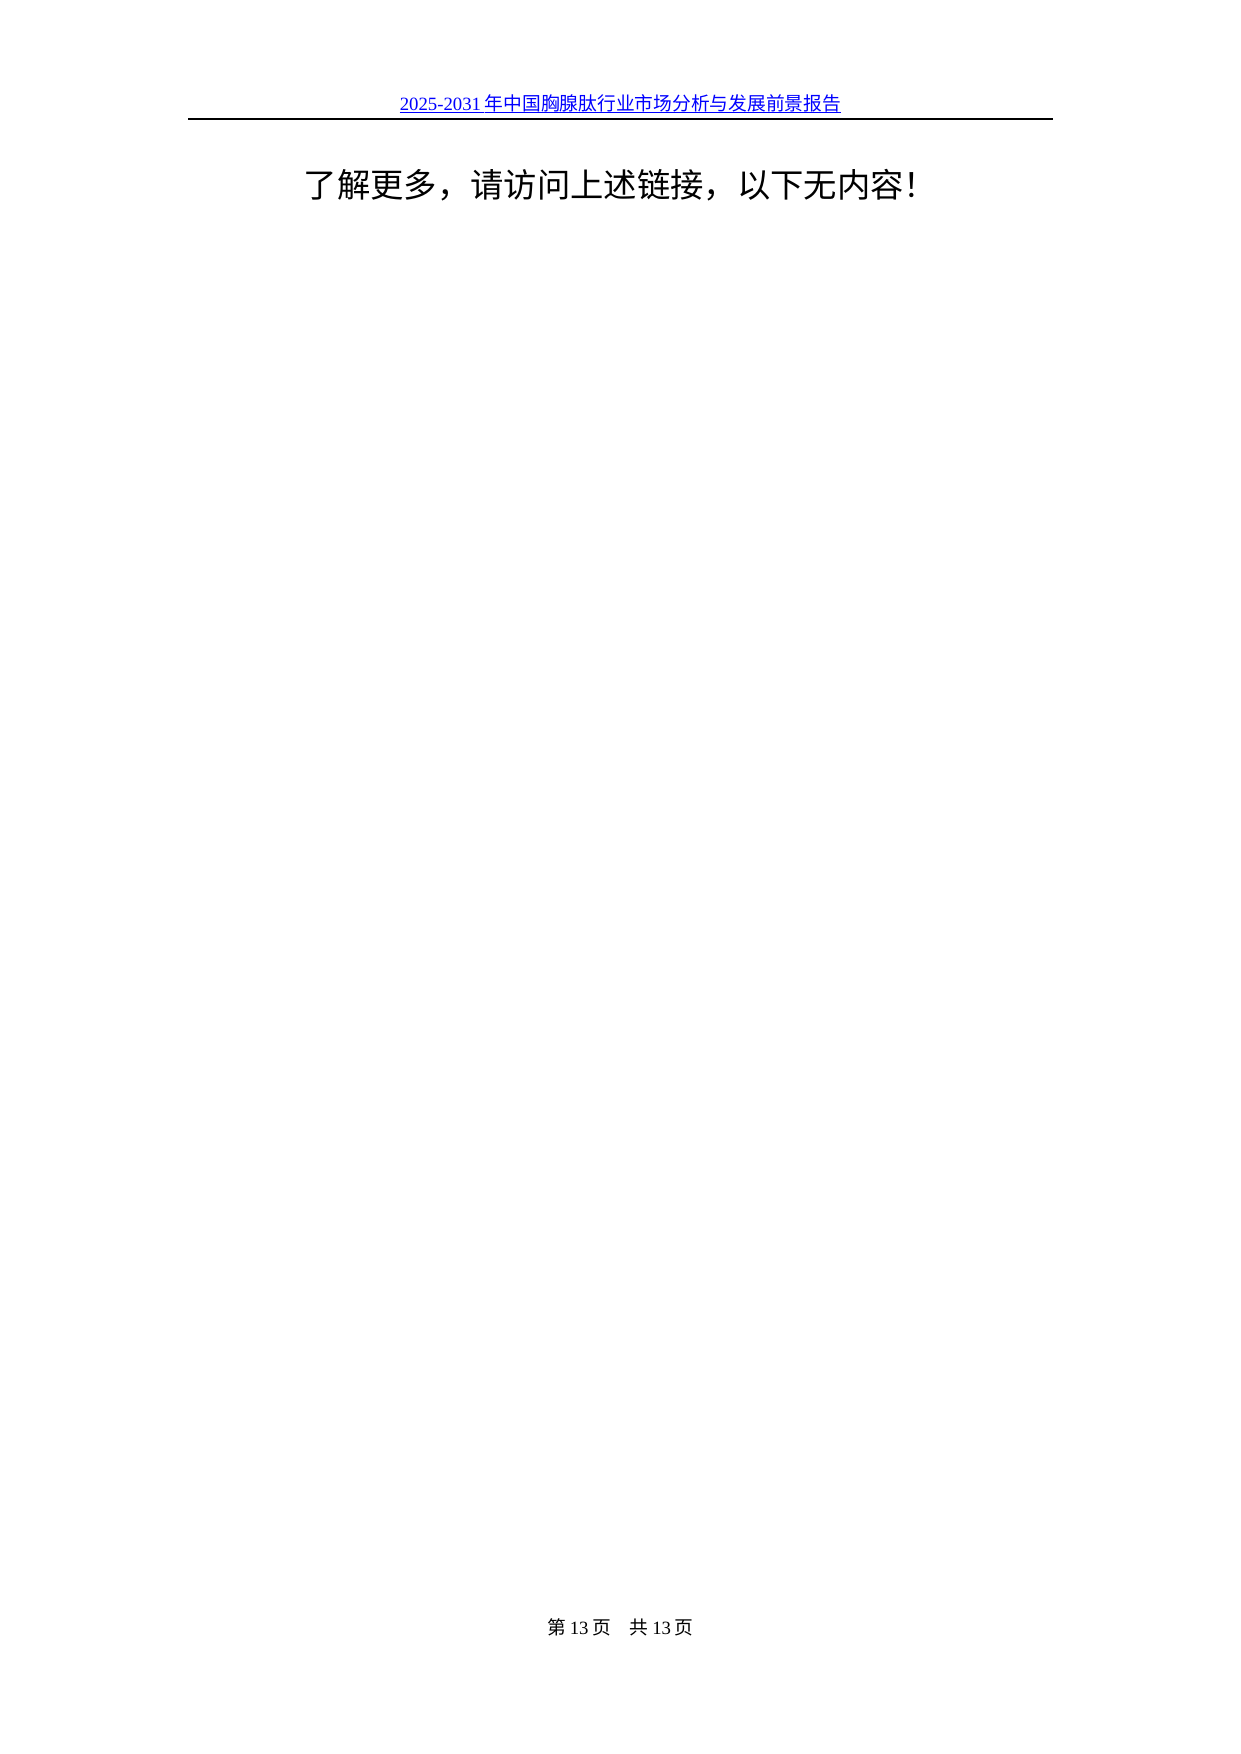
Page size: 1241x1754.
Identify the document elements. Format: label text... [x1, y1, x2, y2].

title 了解更多，请访问上述链接，以下无内容！ [187, 150, 1053, 215]
